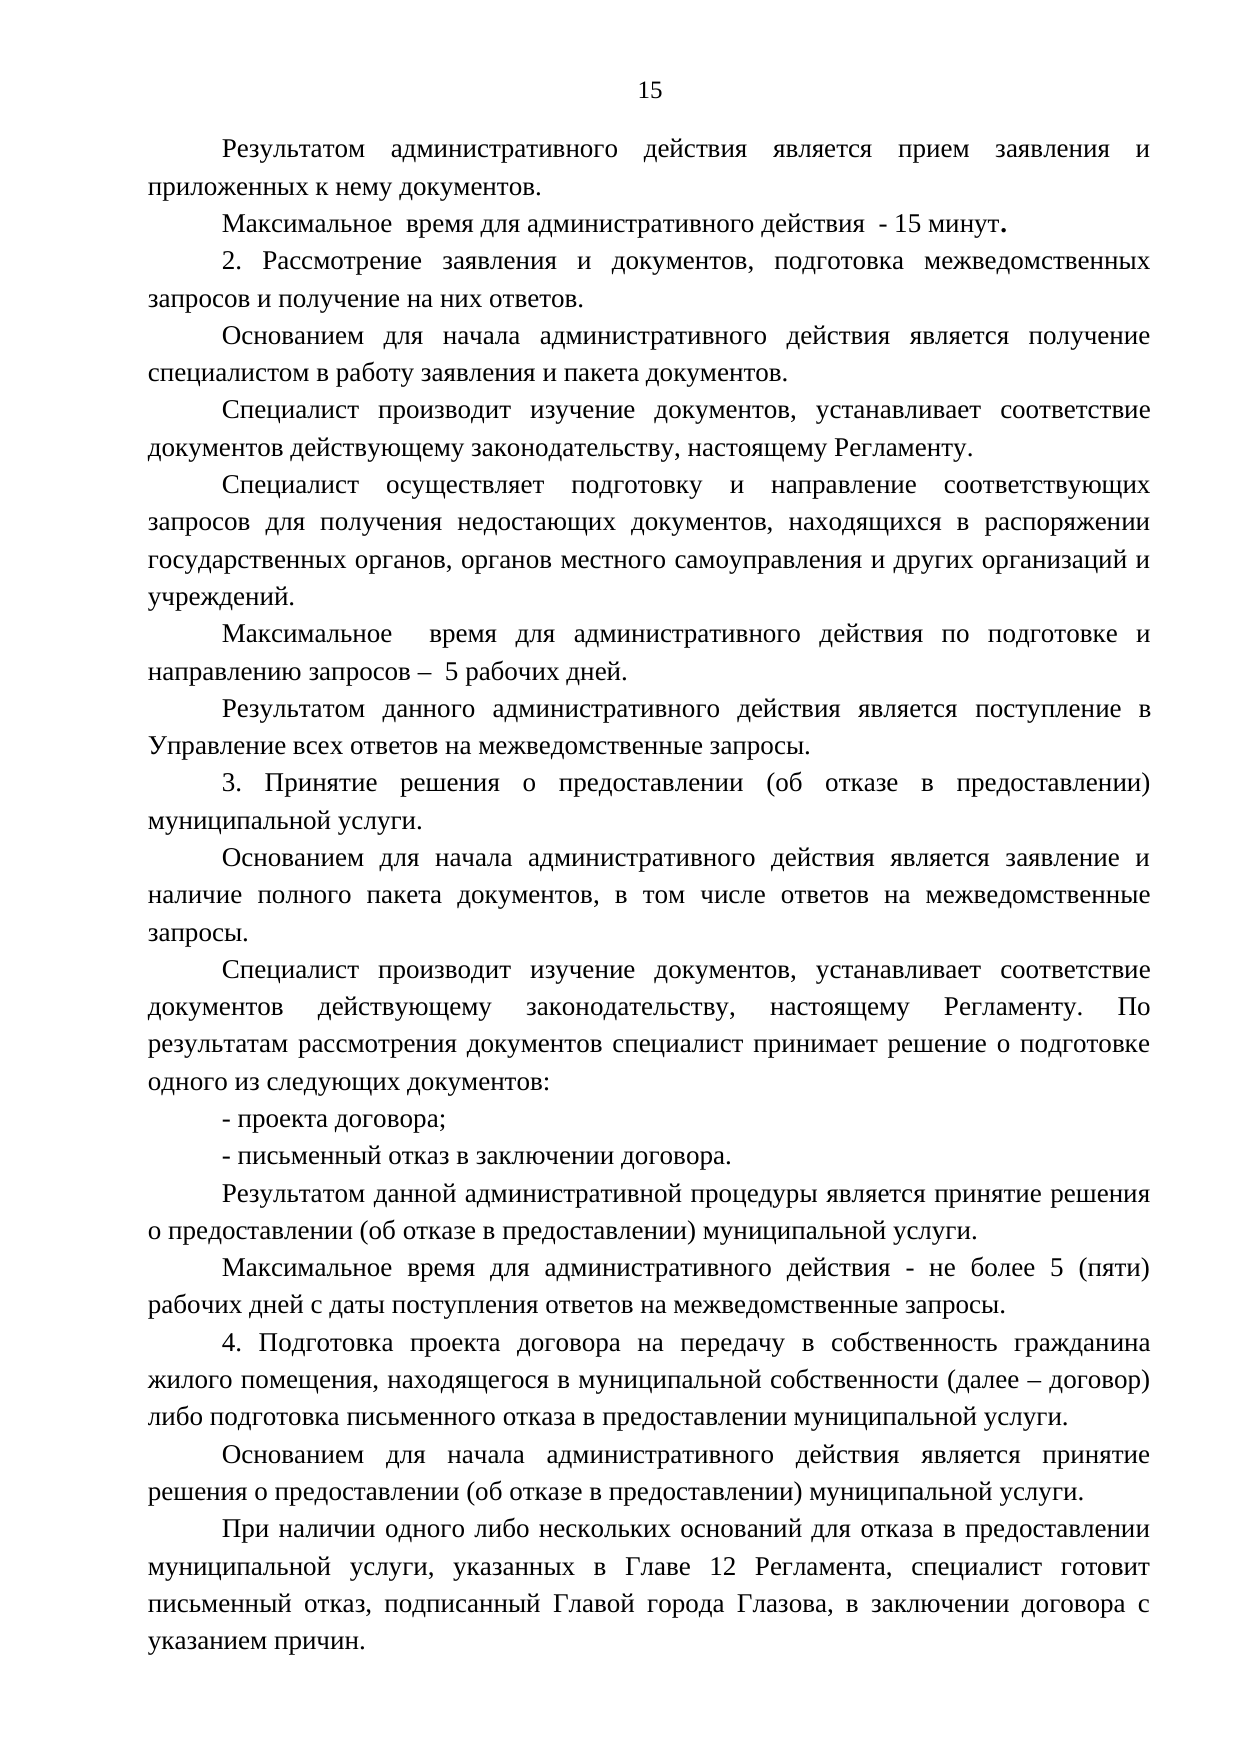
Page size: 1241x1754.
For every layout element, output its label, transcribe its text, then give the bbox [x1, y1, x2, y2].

text Результатом данной административной процедуры является принятие решения о предоставлении (об отказе в предоставлении) муниципальной услуги. [148, 1177, 1152, 1245]
text Основанием для начала административного действия является получение специалистом в работу заявления и пакета документов. [148, 319, 1152, 387]
text - проекта договора; [148, 1102, 1152, 1133]
text Максимальное время для административного действия - 15 минут. [148, 207, 1152, 238]
text Специалист осуществляет подготовку и направление соответствующих запросов для получения недостающих документов, находящихся в распоряжении государственных органов, органов местного самоуправления и других организаций и учреждений. [148, 468, 1152, 611]
text Результатом данного административного действия является поступление в Управление всех ответов на межведомственные запросы. [148, 692, 1152, 760]
text При наличии одного либо нескольких оснований для отказа в предоставлении муниципальной услуги, указанных в Главе 12 Регламента, специалист готовит письменный отказ, подписанный Главой города Глазова, в заключении договора с указанием причин. [148, 1512, 1152, 1655]
text Специалист производит изучение документов, устанавливает соответствие документов действующему законодательству, настоящему Регламенту. [148, 393, 1152, 462]
text 4. Подготовка проекта договора на передачу в собственность гражданина жилого помещения, находящегося в муниципальной собственности (далее – договор) либо подготовка письменного отказа в предоставлении муниципальной услуги. [148, 1326, 1152, 1432]
text Максимальное время для административного действия - не более 5 (пяти) рабочих дней с даты поступления ответов на межведомственные запросы. [148, 1251, 1152, 1320]
text Основанием для начала административного действия является принятие решения о предоставлении (об отказе в предоставлении) муниципальной услуги. [148, 1438, 1152, 1506]
text Максимальное время для административного действия по подготовке и направлению запросов – 5 рабочих дней. [148, 617, 1152, 686]
text - письменный отказ в заключении договора. [148, 1139, 1152, 1171]
text 3. Принятие решения о предоставлении (об отказе в предоставлении) муниципальной услуги. [148, 766, 1152, 835]
text Результатом административного действия является прием заявления и приложенных к нему документов. [148, 132, 1152, 201]
text Специалист производит изучение документов, устанавливает соответствие документов действующему законодательству, настоящему Регламенту. По результатам рассмотрения документов специалист принимает решение о подготовке одного из следующих документов: [148, 953, 1152, 1096]
text Основанием для начала административного действия является заявление и наличие полного пакета документов, в том числе ответов на межведомственные запросы. [148, 841, 1152, 947]
text 2. Рассмотрение заявления и документов, подготовка межведомственных запросов и получение на них ответов. [148, 244, 1152, 313]
